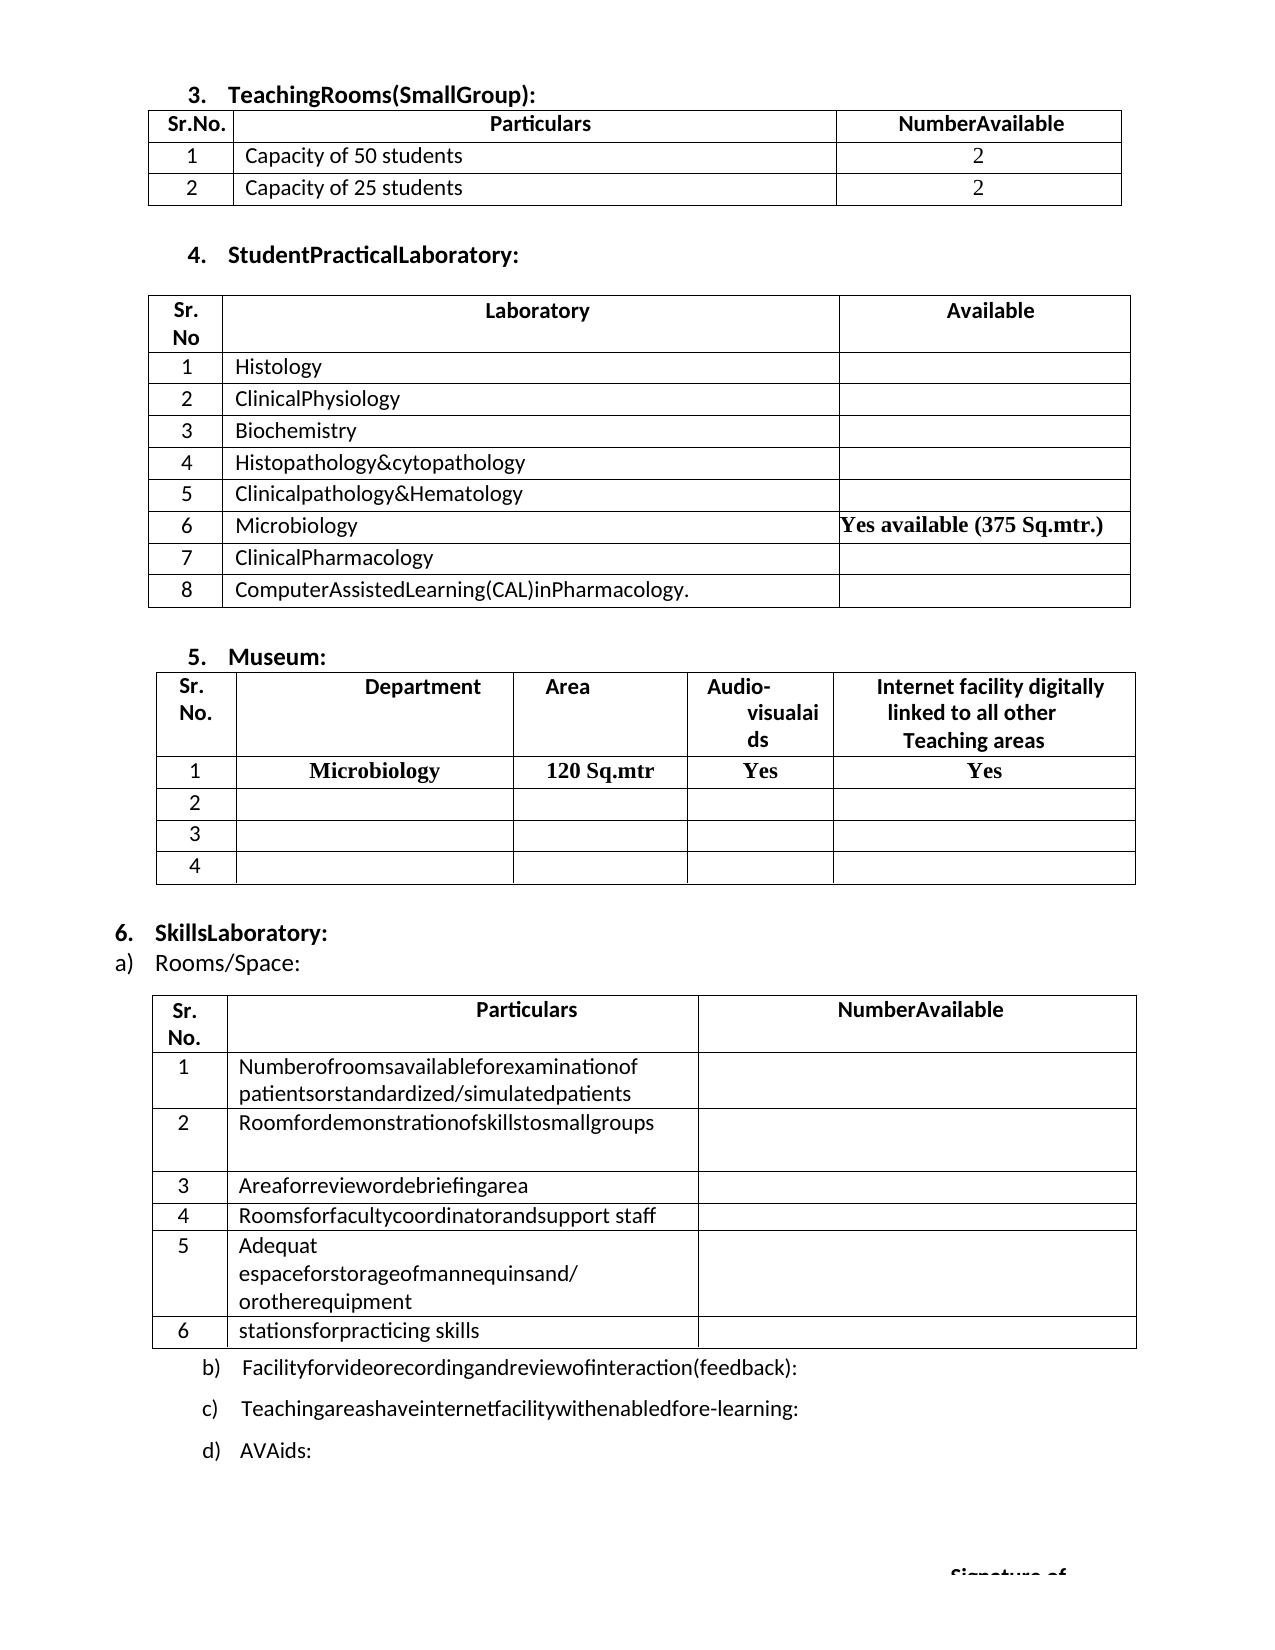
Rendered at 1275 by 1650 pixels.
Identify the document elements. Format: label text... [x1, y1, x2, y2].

list Museum: [187, 641, 1244, 672]
table_cell 3 [153, 1172, 227, 1202]
table_cell Biochemistry [223, 416, 839, 447]
table_cell Histopathology&cytopathology [223, 448, 839, 479]
table_cell Capacity of 50 students [234, 143, 836, 173]
table_cell 5 [149, 480, 222, 511]
table_header Audio-visualaids [688, 673, 833, 756]
table_cell ComputerAssistedLearning(CAL)inPharmacology. [223, 575, 839, 607]
table_cell 3 [157, 821, 236, 851]
table_header Sr. No. [153, 996, 227, 1052]
table_cell [834, 821, 1135, 851]
table_cell 1 [157, 757, 236, 788]
table_cell [514, 821, 687, 851]
table_cell [699, 1172, 1136, 1202]
table_cell [699, 1053, 1136, 1108]
list Rooms/Space: [114, 948, 420, 978]
table_header NumberAvailable [699, 996, 1136, 1052]
table_cell 7 [149, 544, 222, 574]
list AVAids: [202, 1436, 1244, 1464]
table_cell 2 [153, 1109, 227, 1171]
table_cell Numberofroomsavailableforexaminationof patientsorstandardized/simulatedpatients [228, 1053, 698, 1108]
table_cell [834, 789, 1135, 819]
list TeachingRooms(SmallGroup): [187, 79, 1244, 110]
table_cell Yes available (375 Sq.mtr.) [840, 512, 1130, 543]
table_cell 2 [157, 789, 236, 819]
table_cell 2 [149, 384, 222, 415]
table_cell Roomsforfacultycoordinatorandsupport staff [228, 1204, 698, 1230]
table_cell 2 [837, 143, 1121, 173]
table_cell [237, 852, 513, 883]
table_cell 1 [153, 1053, 227, 1108]
table_cell Yes [688, 757, 833, 788]
list SkillsLaboratory: [114, 918, 412, 948]
table_cell [699, 1231, 1136, 1316]
table_cell 3 [149, 416, 222, 447]
table_cell Yes [834, 757, 1135, 788]
table_cell [514, 789, 687, 819]
table_header Area [514, 673, 687, 756]
table_cell [237, 789, 513, 819]
table_cell [514, 852, 687, 883]
table_cell Clinicalpathology&Hematology [223, 480, 839, 511]
table_cell 1 [149, 353, 222, 383]
table_header Sr.No. [149, 111, 233, 142]
table_cell [688, 821, 833, 851]
table_cell [840, 384, 1130, 415]
table_cell ClinicalPhysiology [223, 384, 839, 415]
table_header Available [840, 296, 1130, 352]
table_cell [237, 821, 513, 851]
table_cell Capacity of 25 students [234, 174, 836, 205]
table_cell Adequatespaceforstorageofmannequinsand/orotherequipment [228, 1231, 698, 1316]
table_header Sr. No. [157, 673, 236, 756]
list StudentPracticalLaboratory: [187, 239, 1244, 269]
table_cell [840, 448, 1130, 479]
table_cell [840, 416, 1130, 447]
table_cell [699, 1109, 1136, 1171]
table_header Particulars [234, 111, 836, 142]
table_cell 4 [157, 852, 236, 883]
table_cell 2 [837, 174, 1121, 205]
table_cell 5 [153, 1231, 227, 1316]
table_header Department [237, 673, 513, 756]
table_header NumberAvailable [837, 111, 1121, 142]
table_cell [840, 544, 1130, 574]
table_cell 2 [149, 174, 233, 205]
list Facilityforvideorecordingandreviewofinteraction(feedback): [202, 1353, 1244, 1381]
table_cell 4 [149, 448, 222, 479]
table_cell stationsforpracticing skills [228, 1317, 698, 1347]
table_cell [840, 353, 1130, 383]
table_cell 6 [149, 512, 222, 543]
table_cell [834, 852, 1135, 883]
table_header Particulars [228, 996, 698, 1052]
table_cell [699, 1317, 1136, 1347]
table_cell 1 [149, 143, 233, 173]
table_cell [699, 1204, 1136, 1230]
table_header Sr. No [149, 296, 222, 352]
table_cell Areaforreviewordebriefingarea [228, 1172, 698, 1202]
table_header Internet facility digitally linked to all other Teaching areas [834, 673, 1135, 756]
table_cell [840, 575, 1130, 607]
table_cell Microbiology [237, 757, 513, 788]
table_cell 6 [153, 1317, 227, 1347]
table_cell ClinicalPharmacology [223, 544, 839, 574]
table_cell 120 Sq.mtr [514, 757, 687, 788]
table_cell Histology [223, 353, 839, 383]
table_cell Roomfordemonstrationofskillstosmallgroups [228, 1109, 698, 1171]
table_header Laboratory [223, 296, 839, 352]
table_cell [688, 789, 833, 819]
table_cell [840, 480, 1130, 511]
table_cell [688, 852, 833, 883]
table_cell Microbiology [223, 512, 839, 543]
list Teachingareashaveinternetfacilitywithenabledfore-learning: [202, 1394, 1244, 1422]
table_cell 8 [149, 575, 222, 607]
table_cell 4 [153, 1204, 227, 1230]
